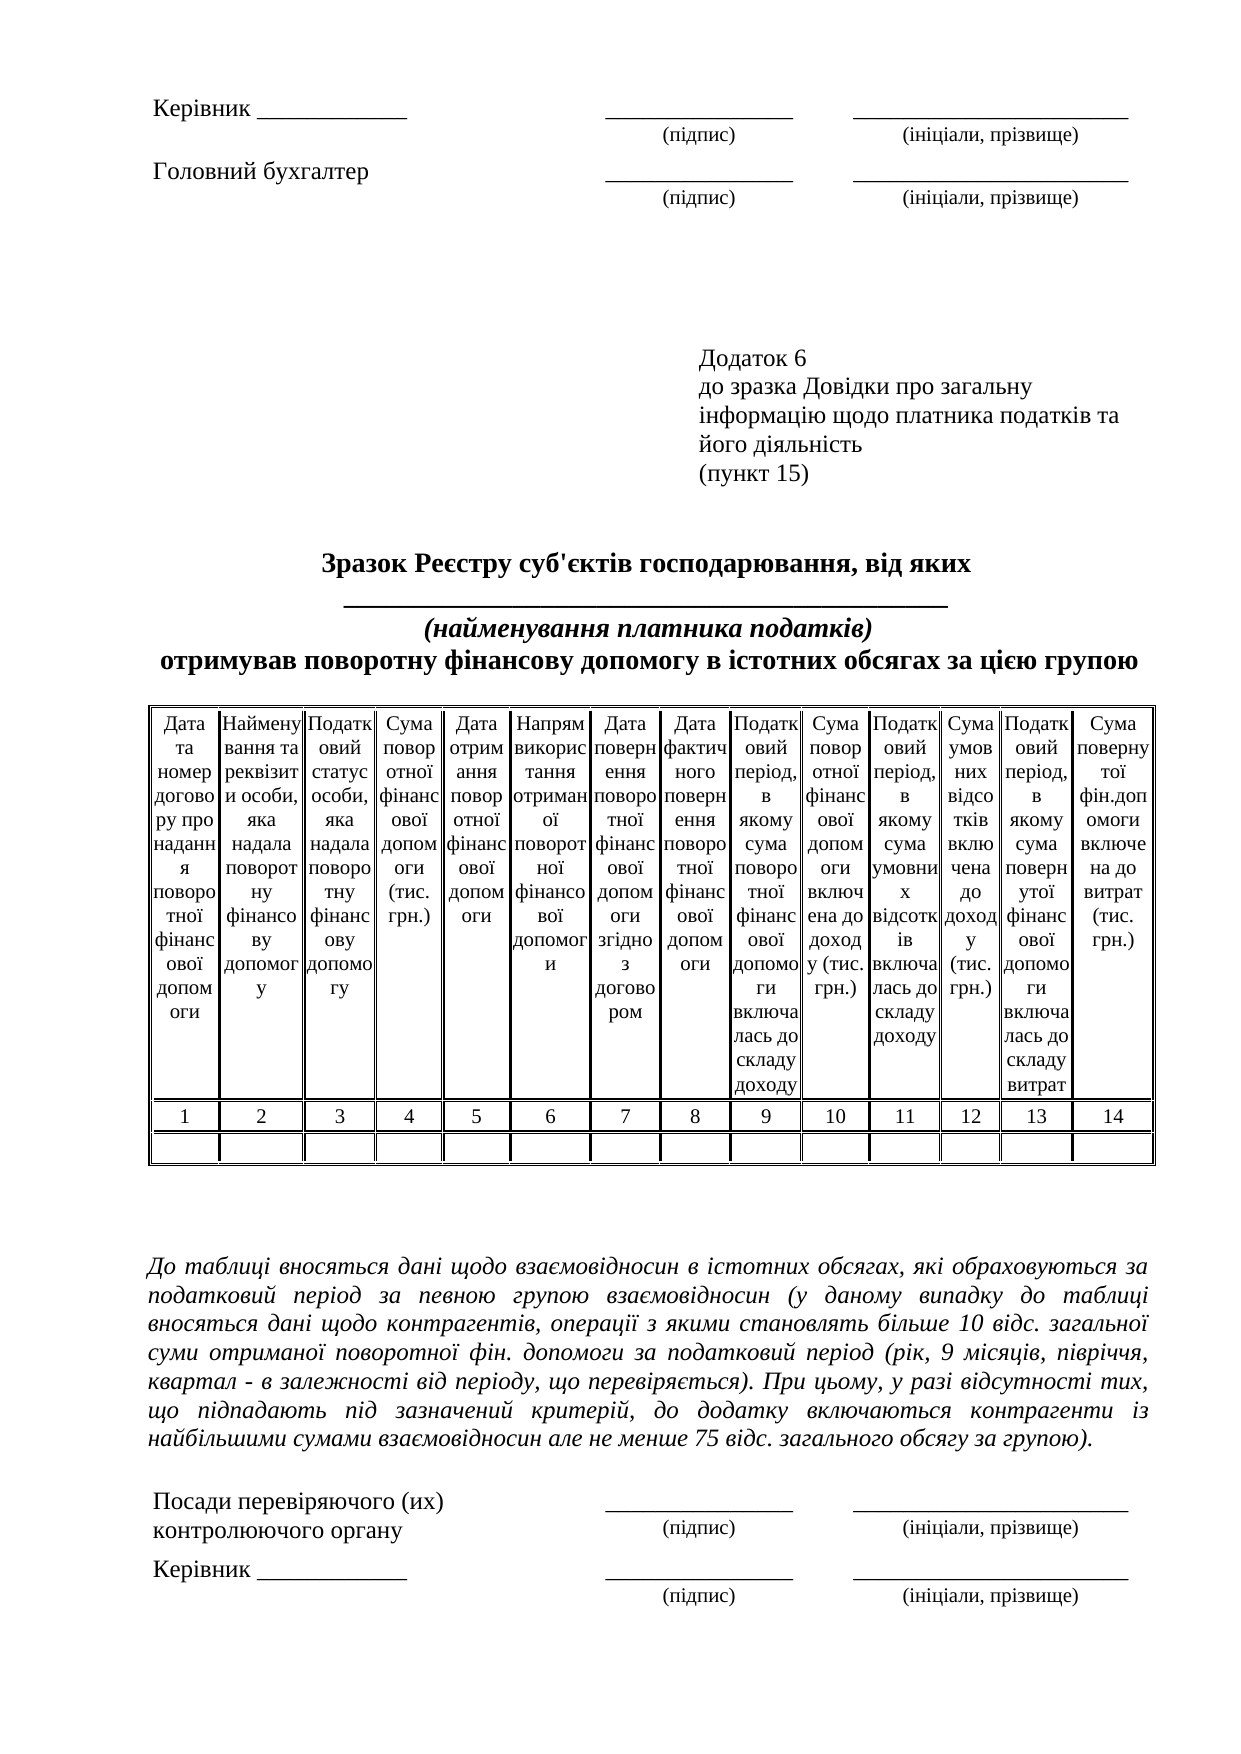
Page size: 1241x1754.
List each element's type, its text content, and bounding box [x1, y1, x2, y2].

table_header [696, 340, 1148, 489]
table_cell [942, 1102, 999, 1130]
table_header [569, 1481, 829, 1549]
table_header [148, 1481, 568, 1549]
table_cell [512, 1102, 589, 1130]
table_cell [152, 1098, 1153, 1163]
text До таблиці вносяться дані щодо взаємовідносин в істотних обсягах, які обраховуються за податковий період за певною групою взаємовідносин (у даному випадку до таблиці вносяться дані щодо контрагентів, операції з якими становлять більше 10 відс. загальної суми отриманої поворотної фін. допомоги за податковий період (рік, 9 місяців, півріччя, квартал - в залежності від періоду, що перевіряється). При цьому, у разі відсутності тих, що підпадають під зазначений критерій, до додатку включаються контрагенти із найбільшими сумами взаємовідносин але не менше 75 відс. загального обсягу за групою). [148, 1251, 1152, 1452]
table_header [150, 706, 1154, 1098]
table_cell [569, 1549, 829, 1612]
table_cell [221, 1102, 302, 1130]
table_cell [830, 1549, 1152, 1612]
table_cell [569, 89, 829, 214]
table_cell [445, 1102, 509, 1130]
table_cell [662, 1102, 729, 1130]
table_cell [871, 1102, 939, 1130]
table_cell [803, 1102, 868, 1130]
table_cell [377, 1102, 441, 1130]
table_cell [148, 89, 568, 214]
text Зразок Реєстру суб'єктів господарювання, від яких ___________________________________________ (найменування платника податків) отримував поворотну фінансову допомогу в істотних обсягах за цією групою [148, 546, 1152, 676]
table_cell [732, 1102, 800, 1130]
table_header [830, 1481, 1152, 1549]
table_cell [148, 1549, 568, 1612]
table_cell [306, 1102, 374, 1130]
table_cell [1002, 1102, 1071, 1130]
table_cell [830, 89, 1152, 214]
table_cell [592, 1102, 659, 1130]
